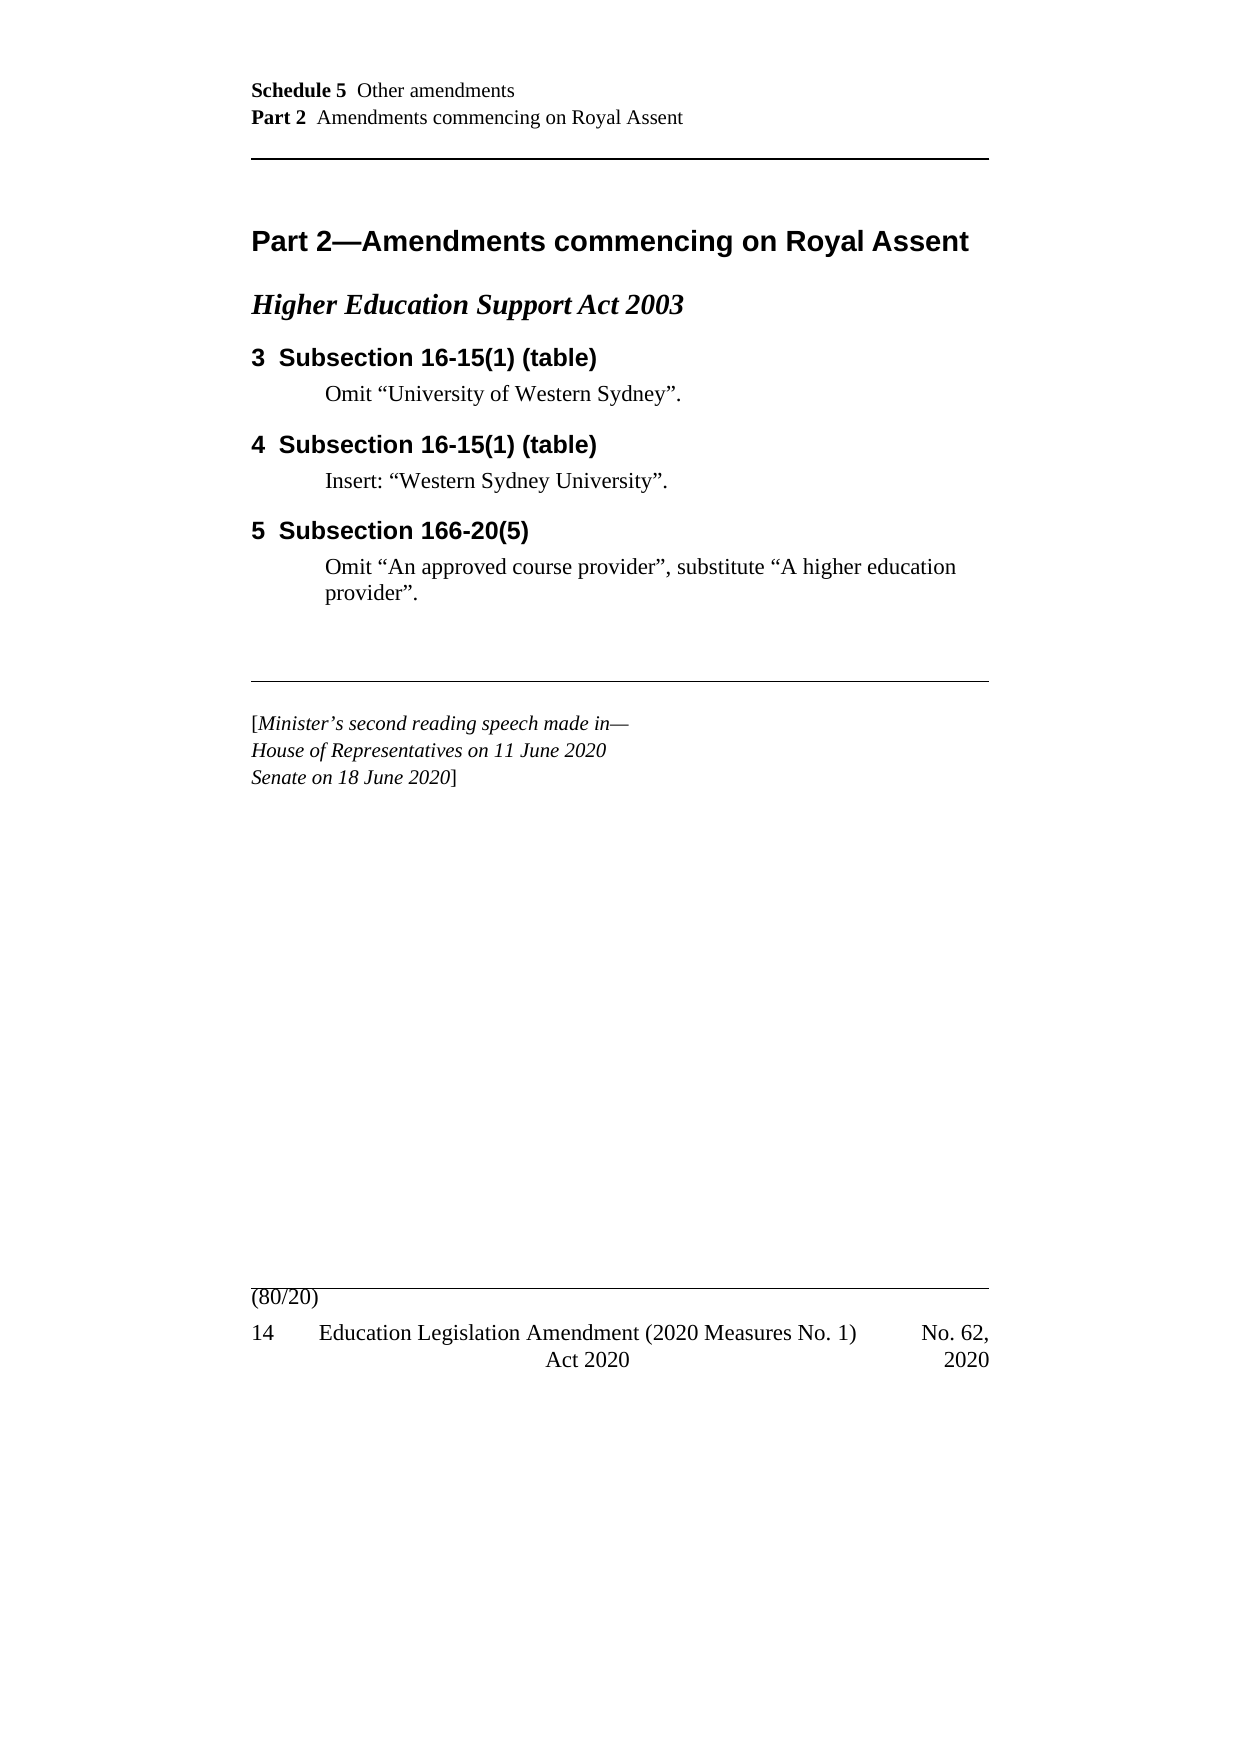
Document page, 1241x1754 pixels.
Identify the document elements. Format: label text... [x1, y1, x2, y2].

text 3 Subsection 16-15(1) (table) [251, 343, 989, 372]
text [Minister’s second reading speech made in— [251, 708, 989, 735]
text 5 Subsection 166-20(5) [251, 516, 989, 545]
text Omit “An approved course provider”, substitute “A higher education provider”. [325, 553, 989, 606]
text (80/20) [251, 1283, 319, 1310]
text House of Representatives on 11 June 2020 [251, 735, 989, 762]
text 4 Subsection 16-15(1) (table) [251, 429, 989, 458]
text Part 2—Amendments commencing on Royal Assent [251, 224, 989, 258]
text Senate on 18 June 2020] [251, 762, 989, 789]
text Higher Education Support Act 2003 [251, 287, 989, 320]
text Insert: “Western Sydney University”. [325, 467, 989, 493]
text Omit “University of Western Sydney”. [325, 380, 989, 407]
